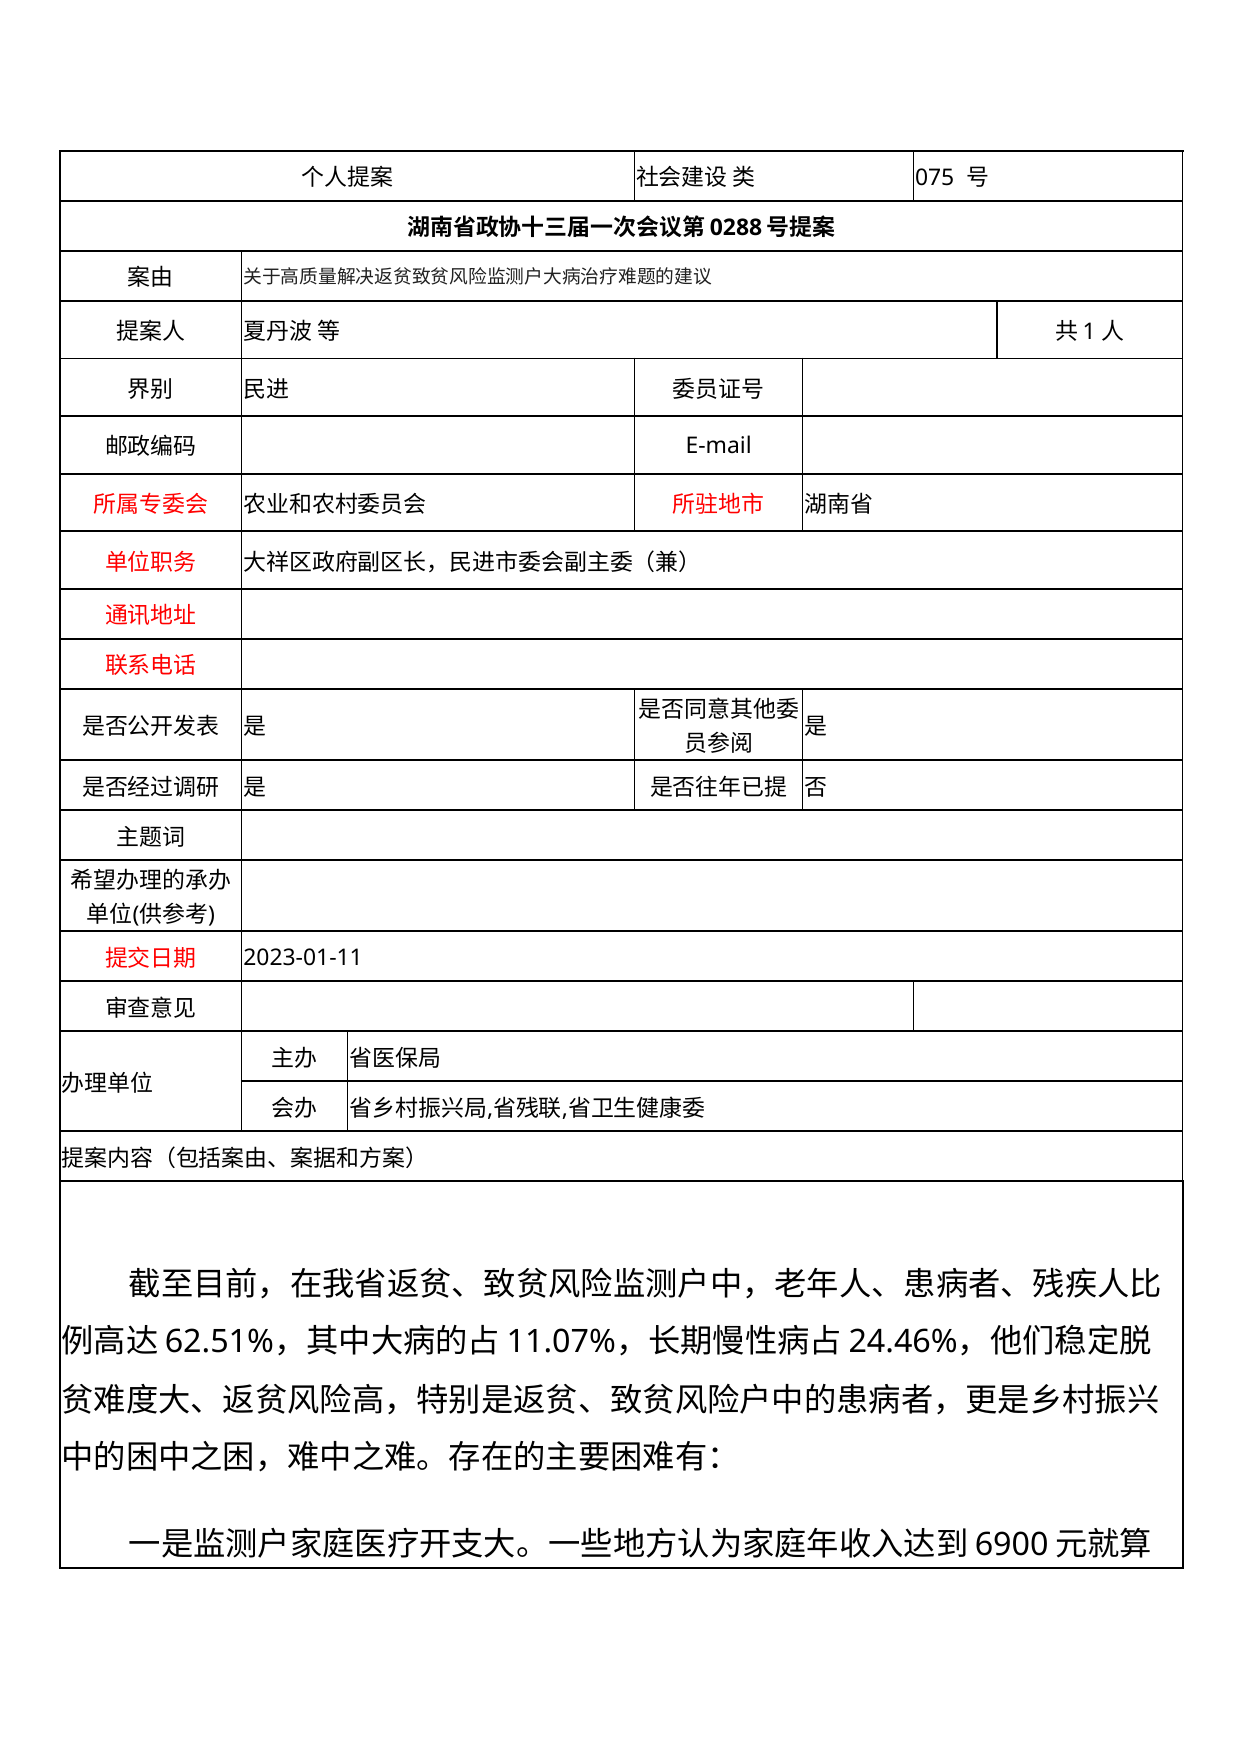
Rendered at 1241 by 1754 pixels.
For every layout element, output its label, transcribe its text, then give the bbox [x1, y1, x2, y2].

table_cell 希望办理的承办单位(供参考) [61, 861, 241, 930]
table_cell 是否往年已提 [635, 761, 802, 809]
table_cell 是否公开发表 [61, 690, 241, 759]
table_cell 界别 [61, 359, 241, 415]
table_cell [242, 417, 634, 473]
table_cell 邮政编码 [61, 417, 241, 473]
table_cell 办理单位 [61, 1032, 241, 1130]
table_cell 审查意见 [61, 982, 241, 1030]
table_cell [803, 359, 1182, 415]
table_cell 通讯地址 [61, 590, 241, 638]
table_cell [803, 417, 1182, 473]
table_cell [242, 640, 1182, 688]
table_cell [914, 982, 1182, 1030]
table_cell 会办 [242, 1082, 347, 1130]
table_cell [242, 590, 1182, 638]
table_cell 主题词 [61, 811, 241, 859]
table_cell 是 [803, 690, 1182, 759]
table_cell 是否同意其他委员参阅 [635, 690, 802, 759]
table_cell 委员证号 [635, 359, 802, 415]
table_cell 提案内容（包括案由、案据和方案） [61, 1132, 1182, 1180]
table_cell 是 [242, 761, 634, 809]
table_cell 是否经过调研 [61, 761, 241, 809]
table_cell 农业和农村委员会 [242, 475, 634, 530]
table_cell 关于高质量解决返贫致贫风险监测户大病治疗难题的建议 [242, 252, 1182, 300]
table_cell 所驻地市 [635, 475, 802, 530]
table_header 个人提案 [61, 152, 634, 200]
table_header 075 号 [914, 152, 1182, 200]
table_cell 湖南省政协十三届一次会议第0288号提案 [61, 202, 1182, 250]
table_cell 所属专委会 [61, 475, 241, 530]
table_cell 否 [803, 761, 1182, 809]
table_cell 单位职务 [61, 532, 241, 588]
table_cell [61, 1182, 1182, 1567]
table_cell 案由 [61, 252, 241, 300]
table_cell 联系电话 [61, 640, 241, 688]
table_cell 是 [242, 690, 634, 759]
table_cell 省乡村振兴局,省残联,省卫生健康委 [348, 1082, 1182, 1130]
table_cell [242, 811, 1182, 859]
table_cell [242, 982, 913, 1030]
table_header 社会建设 类 [635, 152, 913, 200]
table_cell 夏丹波 等 [242, 302, 996, 358]
table_cell 民进 [242, 359, 634, 415]
table_cell 提交日期 [61, 932, 241, 980]
table_cell E-mail [635, 417, 802, 473]
table_cell 省医保局 [348, 1032, 1182, 1080]
table_cell 共1 人 [998, 302, 1182, 358]
table_cell 大祥区政府副区长，民进市委会副主委（兼） [242, 532, 1182, 588]
table_cell 2023-01-11 [242, 932, 1182, 980]
table_cell 湖南省 [803, 475, 1182, 530]
table_cell [242, 861, 1182, 930]
table_cell 提案人 [61, 302, 241, 358]
table_cell 主办 [242, 1032, 347, 1080]
